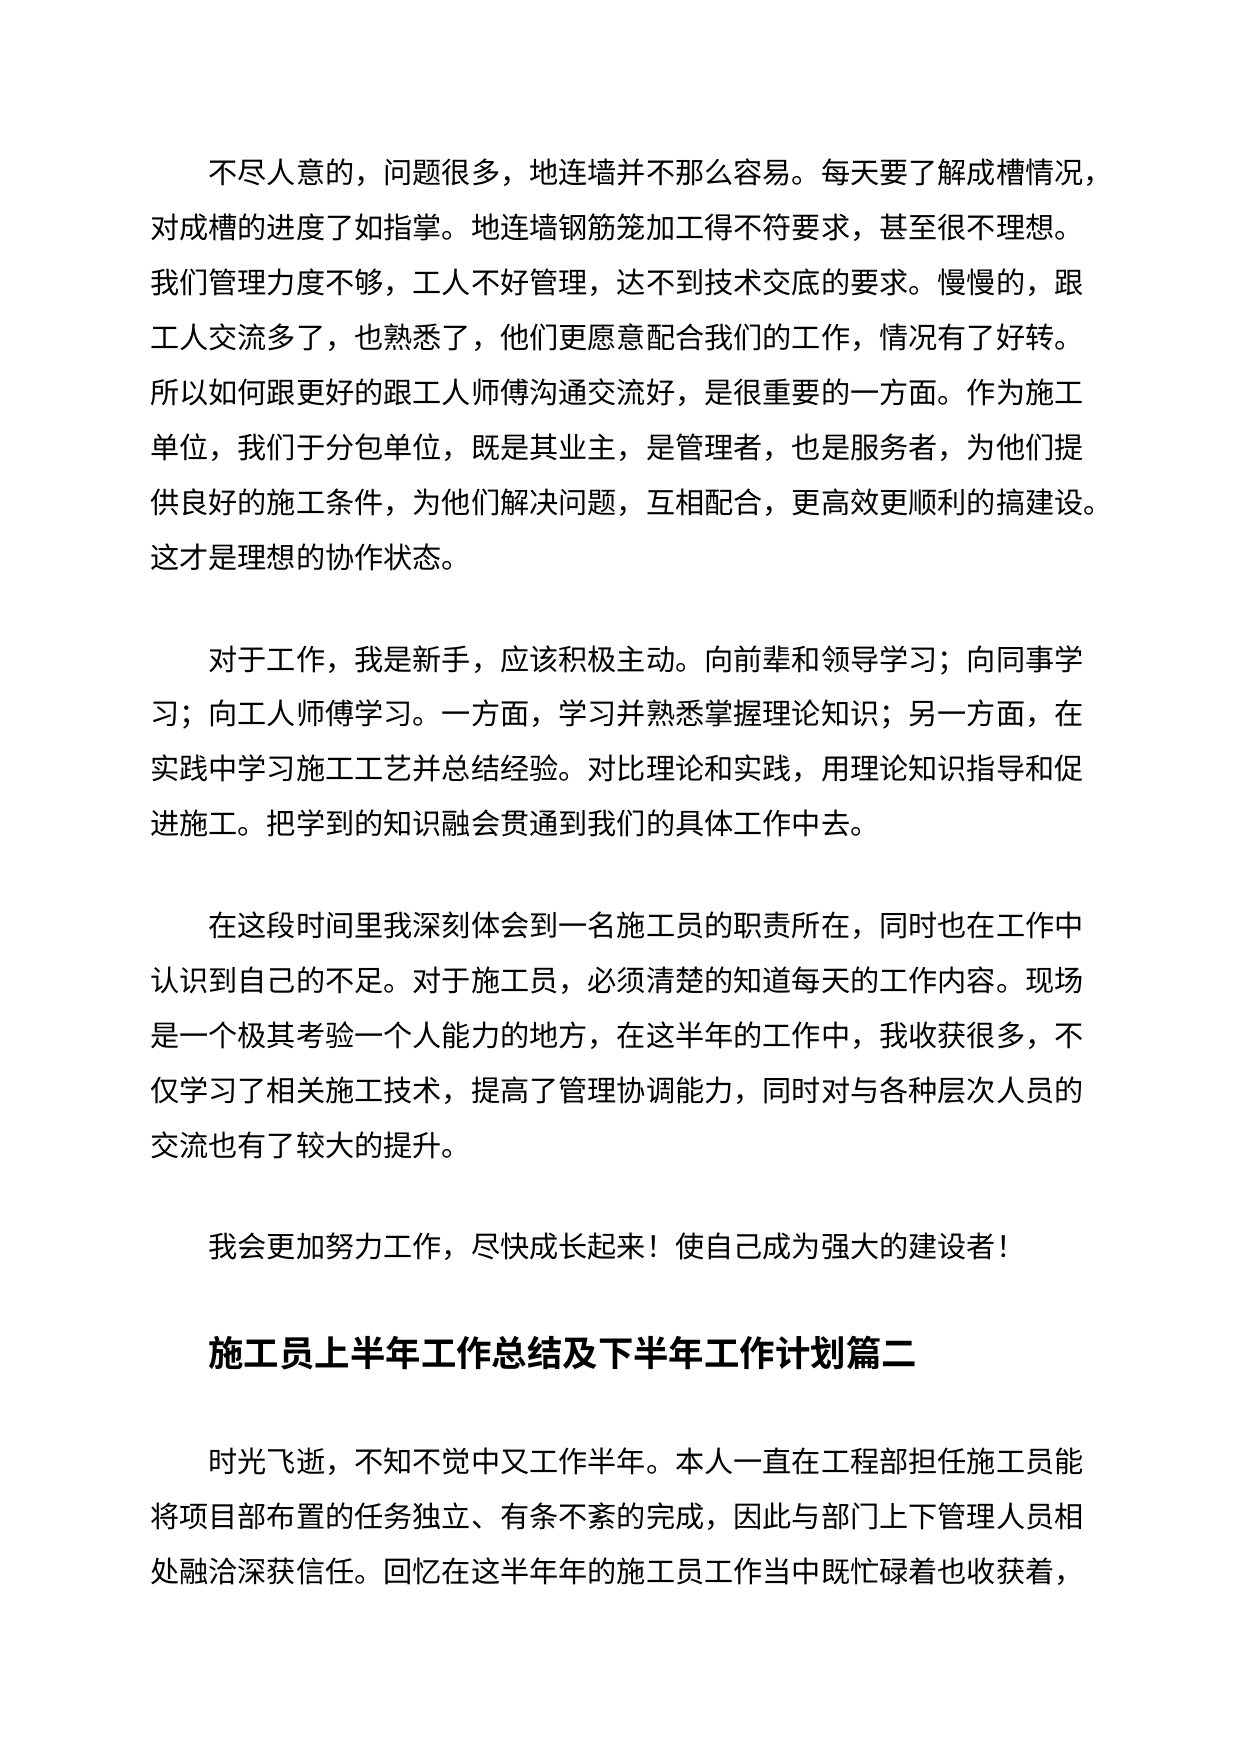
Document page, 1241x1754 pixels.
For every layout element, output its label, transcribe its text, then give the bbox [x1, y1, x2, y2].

text 对于工作，我是新手，应该积极主动。向前辈和领导学习；向同事学习；向工人师傅学习。一方面，学习并熟悉掌握理论知识；另一方面，在实践中学习施工工艺并总结经验。对比理论和实践，用理论知识指导和促进施工。把学到的知识融会贯通到我们的具体工作中去。 [150, 636, 1090, 843]
text 我会更加努力工作，尽快成长起来！使自己成为强大的建设者！ [150, 1224, 1090, 1266]
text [150, 1439, 1090, 1591]
text 在这段时间里我深刻体会到一名施工员的职责所在，同时也在工作中认识到自己的不足。对于施工员，必须清楚的知道每天的工作内容。现场是一个极其考验一个人能力的地方，在这半年的工作中，我收获很多，不仅学习了相关施工技术，提高了管理协调能力，同时对与各种层次人员的交流也有了较大的提升。 [150, 902, 1090, 1164]
text 施工员上半年工作总结及下半年工作计划篇二 [150, 1326, 1090, 1377]
text 不尽人意的，问题很多，地连墙并不那么容易。每天要了解成槽情况，对成槽的进度了如指掌。地连墙钢筋笼加工得不符要求，甚至很不理想。我们管理力度不够，工人不好管理，达不到技术交底的要求。慢慢的，跟工人交流多了，也熟悉了，他们更愿意配合我们的工作，情况有了好转。所以如何跟更好的跟工人师傅沟通交流好，是很重要的一方面。作为施工单位，我们于分包单位，既是其业主，是管理者，也是服务者，为他们提供良好的施工条件，为他们解决问题，互相配合，更高效更顺利的搞建设。这才是理想的协作状态。 [150, 150, 1090, 577]
